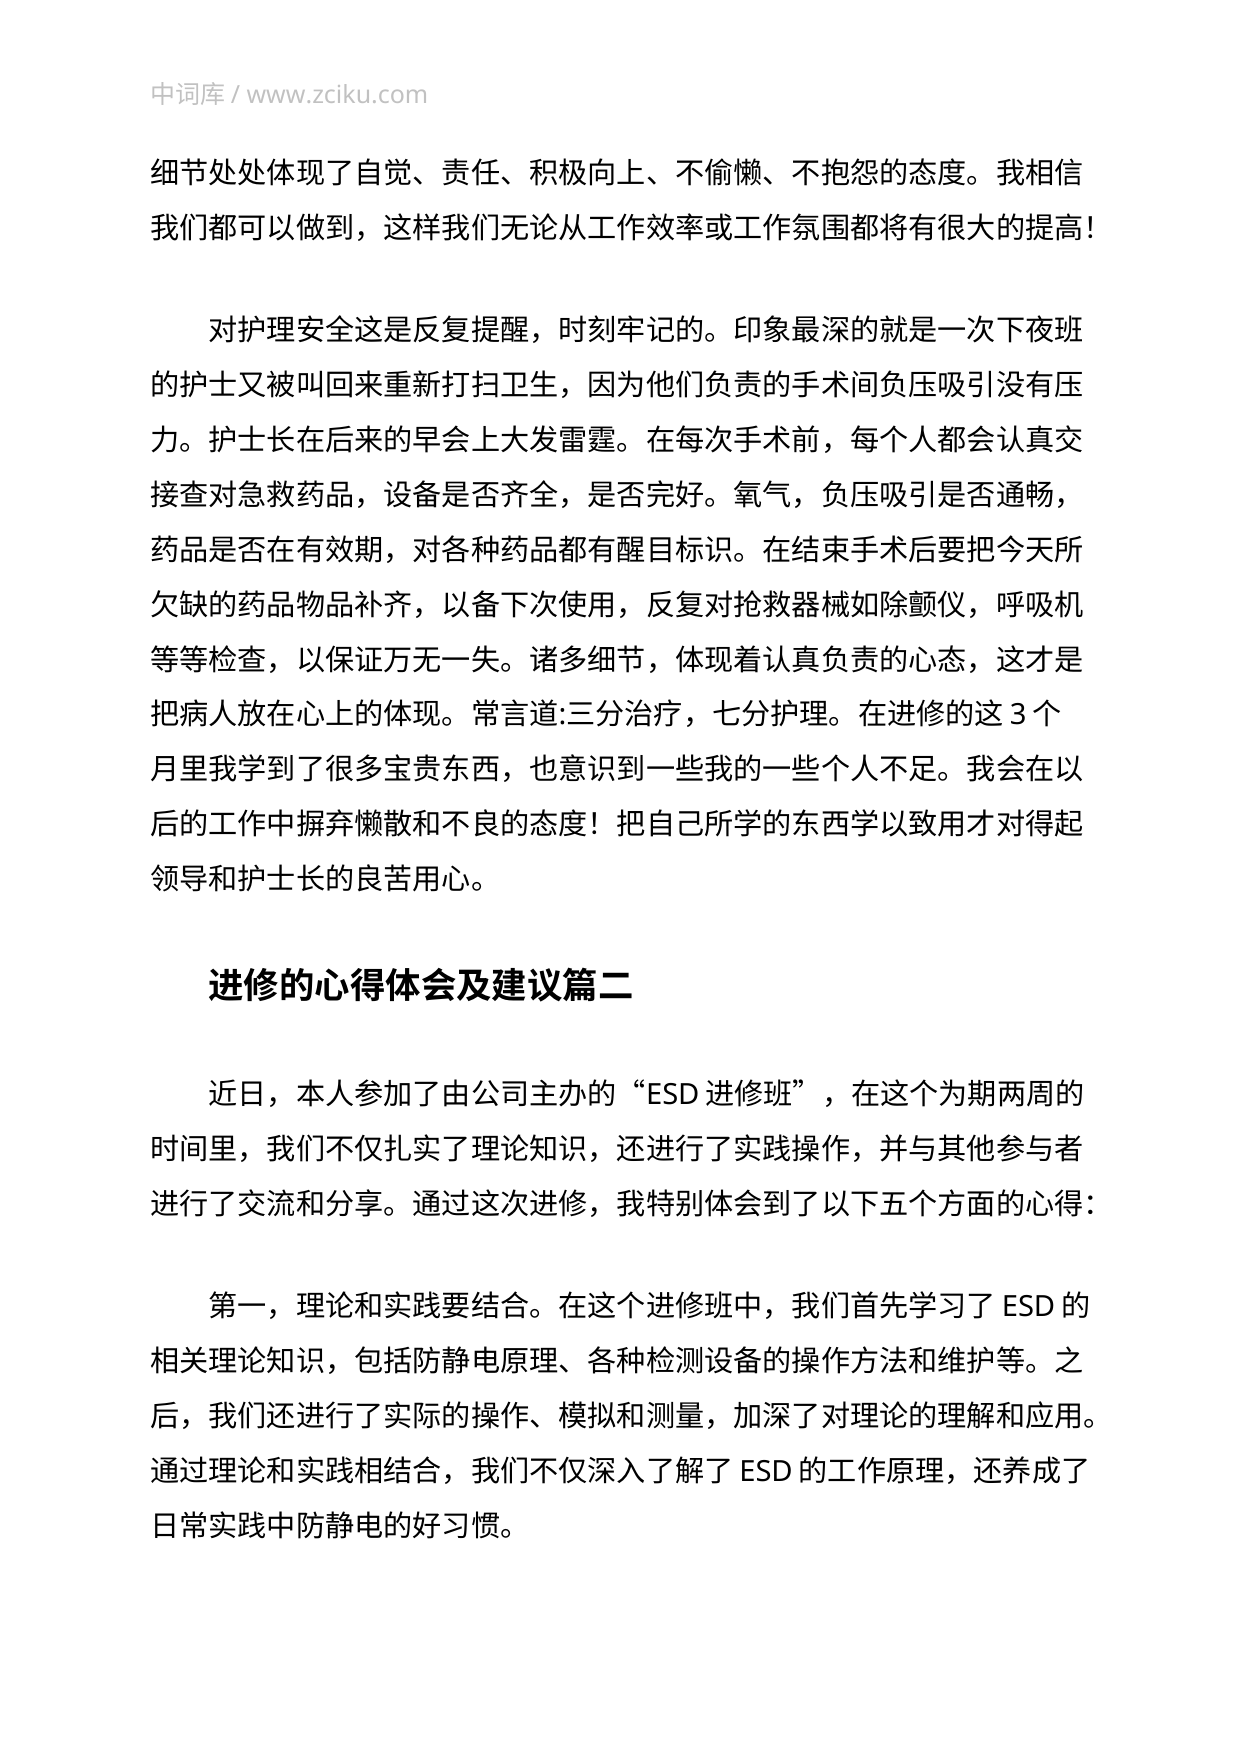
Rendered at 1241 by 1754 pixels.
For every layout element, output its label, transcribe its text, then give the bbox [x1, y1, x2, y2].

text 第一，理论和实践要结合。在这个进修班中，我们首先学习了ESD的相关理论知识，包括防静电原理、各种检测设备的操作方法和维护等。之后，我们还进行了实际的操作、模拟和测量，加深了对理论的理解和应用。通过理论和实践相结合，我们不仅深入了解了ESD的工作原理，还养成了日常实践中防静电的好习惯。 [150, 1283, 1090, 1545]
text 对护理安全这是反复提醒，时刻牢记的。印象最深的就是一次下夜班的护士又被叫回来重新打扫卫生，因为他们负责的手术间负压吸引没有压力。护士长在后来的早会上大发雷霆。在每次手术前，每个人都会认真交接查对急救药品，设备是否齐全，是否完好。氧气，负压吸引是否通畅，药品是否在有效期，对各种药品都有醒目标识。在结束手术后要把今天所欠缺的药品物品补齐，以备下次使用，反复对抢救器械如除颤仪，呼吸机等等检查，以保证万无一失。诸多细节，体现着认真负责的心态，这才是把病人放在心上的体现。常言道:三分治疗，七分护理。在进修的这3个月里我学到了很多宝贵东西，也意识到一些我的一些个人不足。我会在以后的工作中摒弃懒散和不良的态度！把自己所学的东西学以致用才对得起领导和护士长的良苦用心。 [150, 307, 1090, 898]
text 进修的心得体会及建议篇二 [150, 957, 1090, 1009]
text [150, 150, 1090, 247]
text 近日，本人参加了由公司主办的“ESD进修班”，在这个为期两周的时间里，我们不仅扎实了理论知识，还进行了实践操作，并与其他参与者进行了交流和分享。通过这次进修，我特别体会到了以下五个方面的心得： [150, 1071, 1090, 1223]
